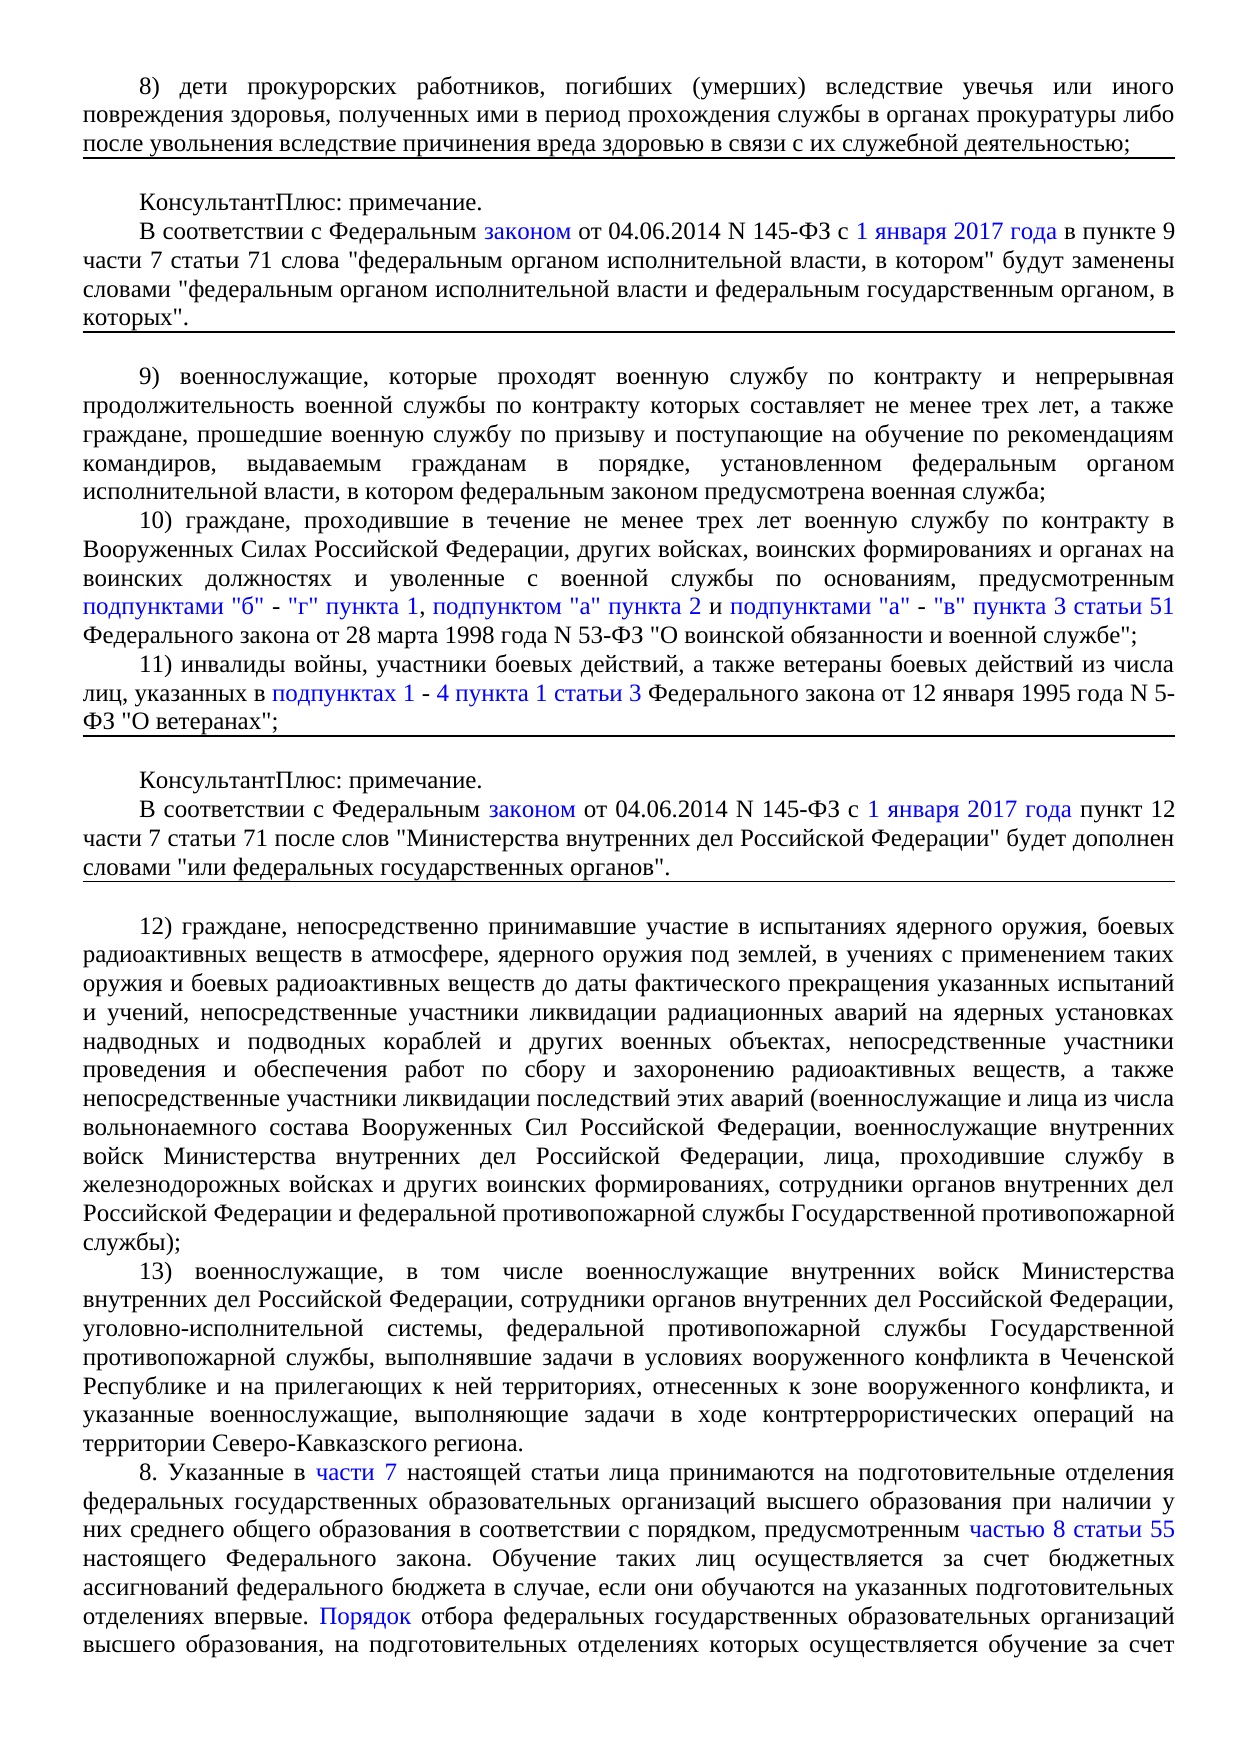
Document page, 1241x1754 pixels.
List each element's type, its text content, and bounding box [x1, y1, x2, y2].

text В соответствии с Федеральным законом от 04.06.2014 N 145-ФЗ с 1 января 2017 года пункт 12 части 7 статьи 71 после слов "Министерства внутренних дел Российской Федерации" будет дополнен словами "или федеральных государственных органов". [83, 794, 1175, 881]
text КонсультантПлюс: примечание. [83, 187, 1175, 216]
text 12) граждане, непосредственно принимавшие участие в испытаниях ядерного оружия, боевых радиоактивных веществ в атмосфере, ядерного оружия под землей, в учениях с применением таких оружия и боевых радиоактивных веществ до даты фактического прекращения указанных испытаний и учений, непосредственные участники ликвидации радиационных аварий на ядерных установках надводных и подводных кораблей и других военных объектах, непосредственные участники проведения и обеспечения работ по сбору и захоронению радиоактивных веществ, а также непосредственные участники ликвидации последствий этих аварий (военнослужащие и лица из числа вольнонаемного состава Вооруженных Сил Российской Федерации, военнослужащие внутренних войск Министерства внутренних дел Российской Федерации, лица, проходившие службу в железнодорожных войсках и других воинских формированиях, сотрудники органов внутренних дел Российской Федерации и федеральной противопожарной службы Государственной противопожарной службы); [83, 911, 1175, 1256]
text 13) военнослужащие, в том числе военнослужащие внутренних войск Министерства внутренних дел Российской Федерации, сотрудники органов внутренних дел Российской Федерации, уголовно-исполнительной системы, федеральной противопожарной службы Государственной противопожарной службы, выполнявшие задачи в условиях вооруженного конфликта в Чеченской Республике и на прилегающих к ней территориях, отнесенных к зоне вооруженного конфликта, и указанные военнослужащие, выполняющие задачи в ходе контртеррористических операций на территории Северо-Кавказского региона. [83, 1256, 1175, 1457]
text В соответствии с Федеральным законом от 04.06.2014 N 145-ФЗ с 1 января 2017 года в пункте 9 части 7 статьи 71 слова "федеральным органом исполнительной власти, в котором" будут заменены словами "федеральным органом исполнительной власти и федеральным государственным органом, в которых". [83, 216, 1175, 331]
text 8) дети прокурорских работников, погибших (умерших) вследствие увечья или иного повреждения здоровья, полученных ими в период прохождения службы в органах прокуратуры либо после увольнения вследствие причинения вреда здоровью в связи с их служебной деятельностью; [83, 71, 1175, 157]
text 10) граждане, проходившие в течение не менее трех лет военную службу по контракту в Вооруженных Силах Российской Федерации, других войсках, воинских формированиях и органах на воинских должностях и уволенные с военной службы по основаниям, предусмотренным подпунктами "б" - "г" пункта 1, подпунктом "а" пункта 2 и подпунктами "а" - "в" пункта 3 статьи 51 Федерального закона от 28 марта 1998 года N 53-ФЗ "О воинской обязанности и военной службе"; [83, 505, 1175, 649]
text КонсультантПлюс: примечание. [83, 766, 1175, 794]
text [83, 1457, 1175, 1658]
text 11) инвалиды войны, участники боевых действий, а также ветераны боевых действий из числа лиц, указанных в подпунктах 1 - 4 пункта 1 статьи 3 Федерального закона от 12 января 1995 года N 5-ФЗ "О ветеранах"; [83, 649, 1175, 735]
text 9) военнослужащие, которые проходят военную службу по контракту и непрерывная продолжительность военной службы по контракту которых составляет не менее трех лет, а также граждане, прошедшие военную службу по призыву и поступающие на обучение по рекомендациям командиров, выдаваемым гражданам в порядке, установленном федеральным органом исполнительной власти, в котором федеральным законом предусмотрена военная служба; [83, 361, 1175, 505]
